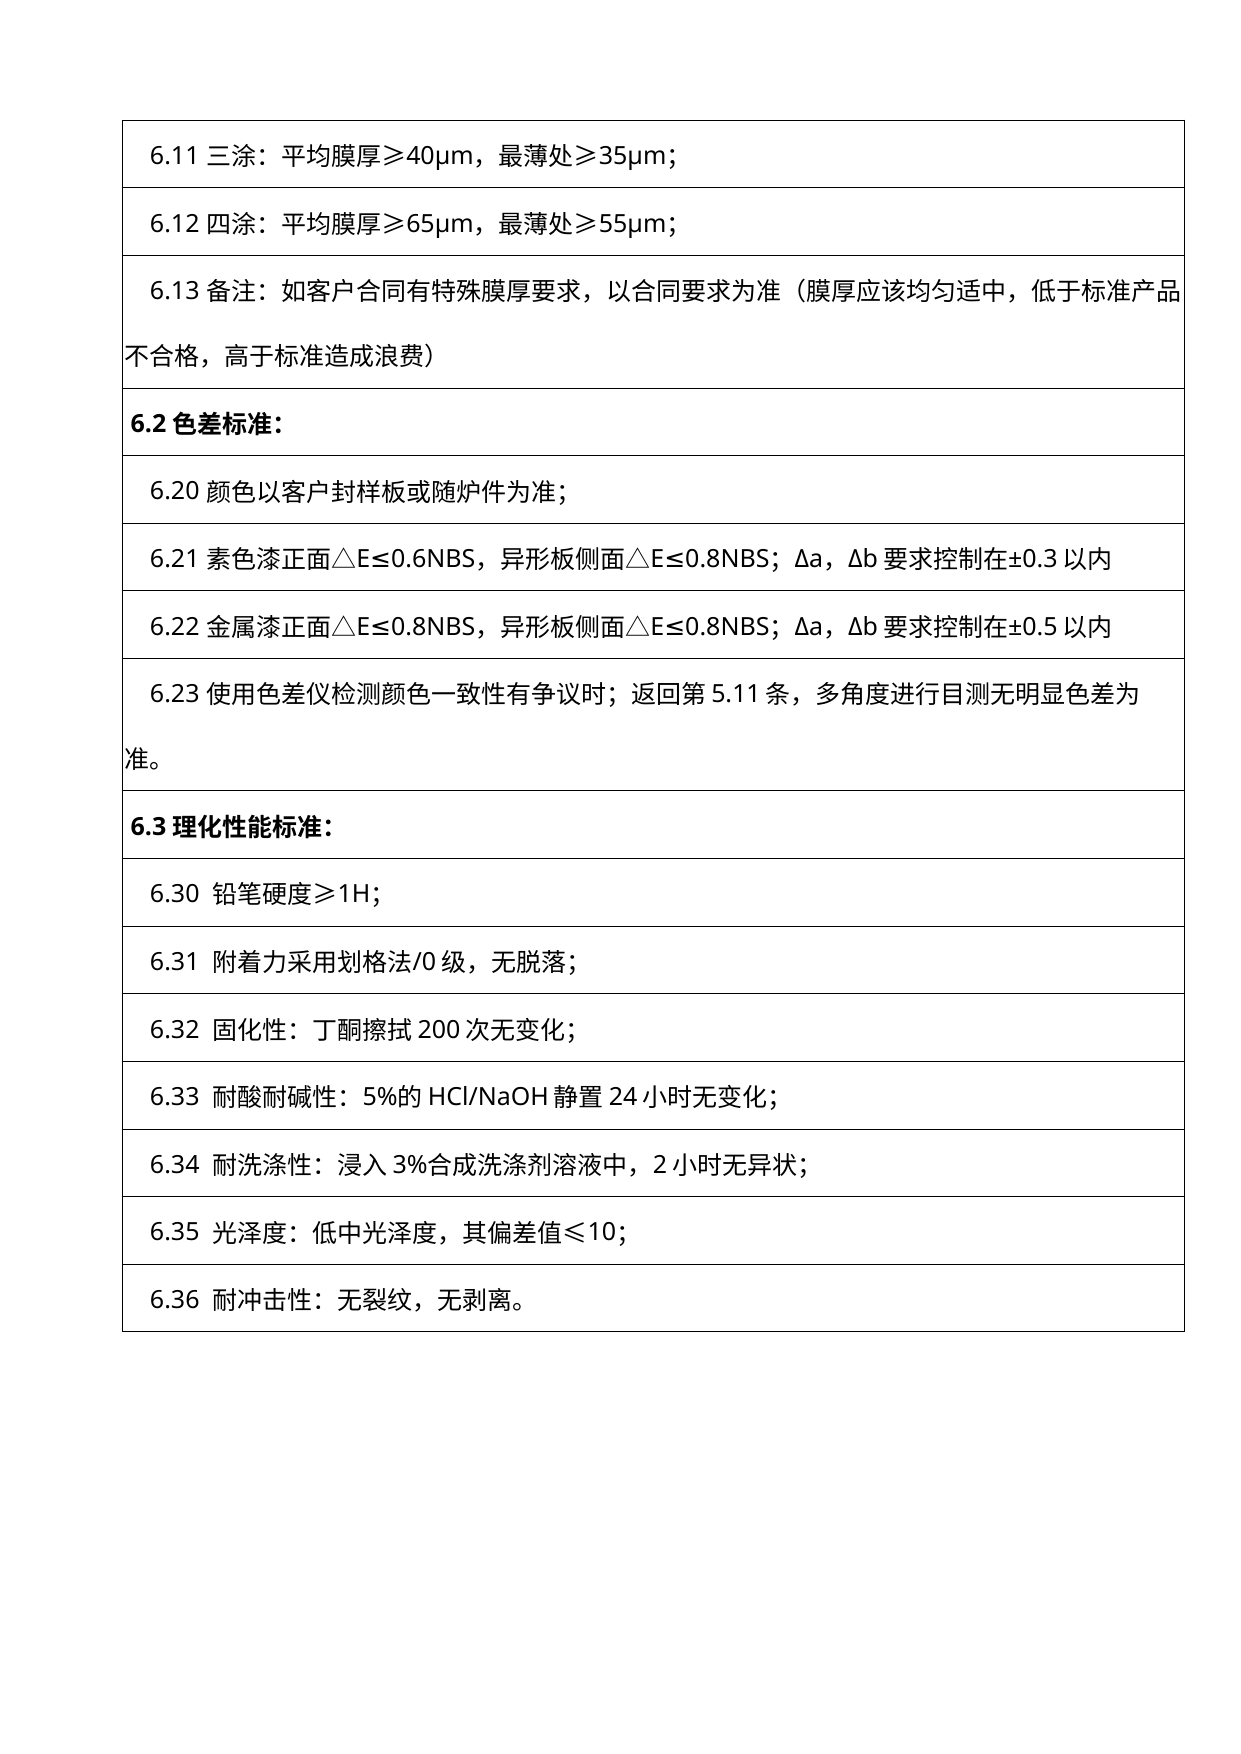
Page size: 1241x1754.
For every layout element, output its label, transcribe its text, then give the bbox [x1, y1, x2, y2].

table_cell 6.33 耐酸耐碱性：5%的HCl/NaOH静置24小时无变化； [123, 1062, 1184, 1128]
table_cell 6.22 金属漆正面△E≤0.8NBS，异形板侧面△E≤0.8NBS；Δa，Δb要求控制在±0.5以内 [123, 591, 1184, 658]
table_cell 6.3 理化性能标准： [123, 791, 1184, 858]
table_cell 6.34 耐洗涤性：浸入3%合成洗涤剂溶液中，2小时无异状； [123, 1130, 1184, 1196]
table_cell 6.35 光泽度：低中光泽度，其偏差值≤10； [123, 1197, 1184, 1264]
table_cell 6.11 三涂：平均膜厚≥40µm，最薄处≥35µm； [123, 121, 1184, 187]
table_cell 6.13 备注：如客户合同有特殊膜厚要求，以合同要求为准（膜厚应该均匀适中，低于标准产品不合格，高于标准造成浪费） [123, 256, 1184, 387]
table_cell 6.23 使用色差仪检测颜色一致性有争议时；返回第5.11条，多角度进行目测无明显色差为准。 [123, 659, 1184, 790]
table_cell 6.36 耐冲击性：无裂纹，无剥离。 [123, 1265, 1184, 1331]
table_cell 6.12 四涂：平均膜厚≥65µm，最薄处≥55µm； [123, 188, 1184, 255]
table_cell 6.2 色差标准： [123, 389, 1184, 455]
table_cell 6.21 素色漆正面△E≤0.6NBS，异形板侧面△E≤0.8NBS；Δa，Δb要求控制在±0.3以内 [123, 524, 1184, 590]
table_cell 6.20 颜色以客户封样板或随炉件为准； [123, 456, 1184, 523]
table_cell 6.31 附着力采用划格法/0级，无脱落； [123, 927, 1184, 993]
table_cell 6.32 固化性：丁酮擦拭200次无变化； [123, 994, 1184, 1061]
table_cell 6.30 铅笔硬度≥1H； [123, 859, 1184, 926]
